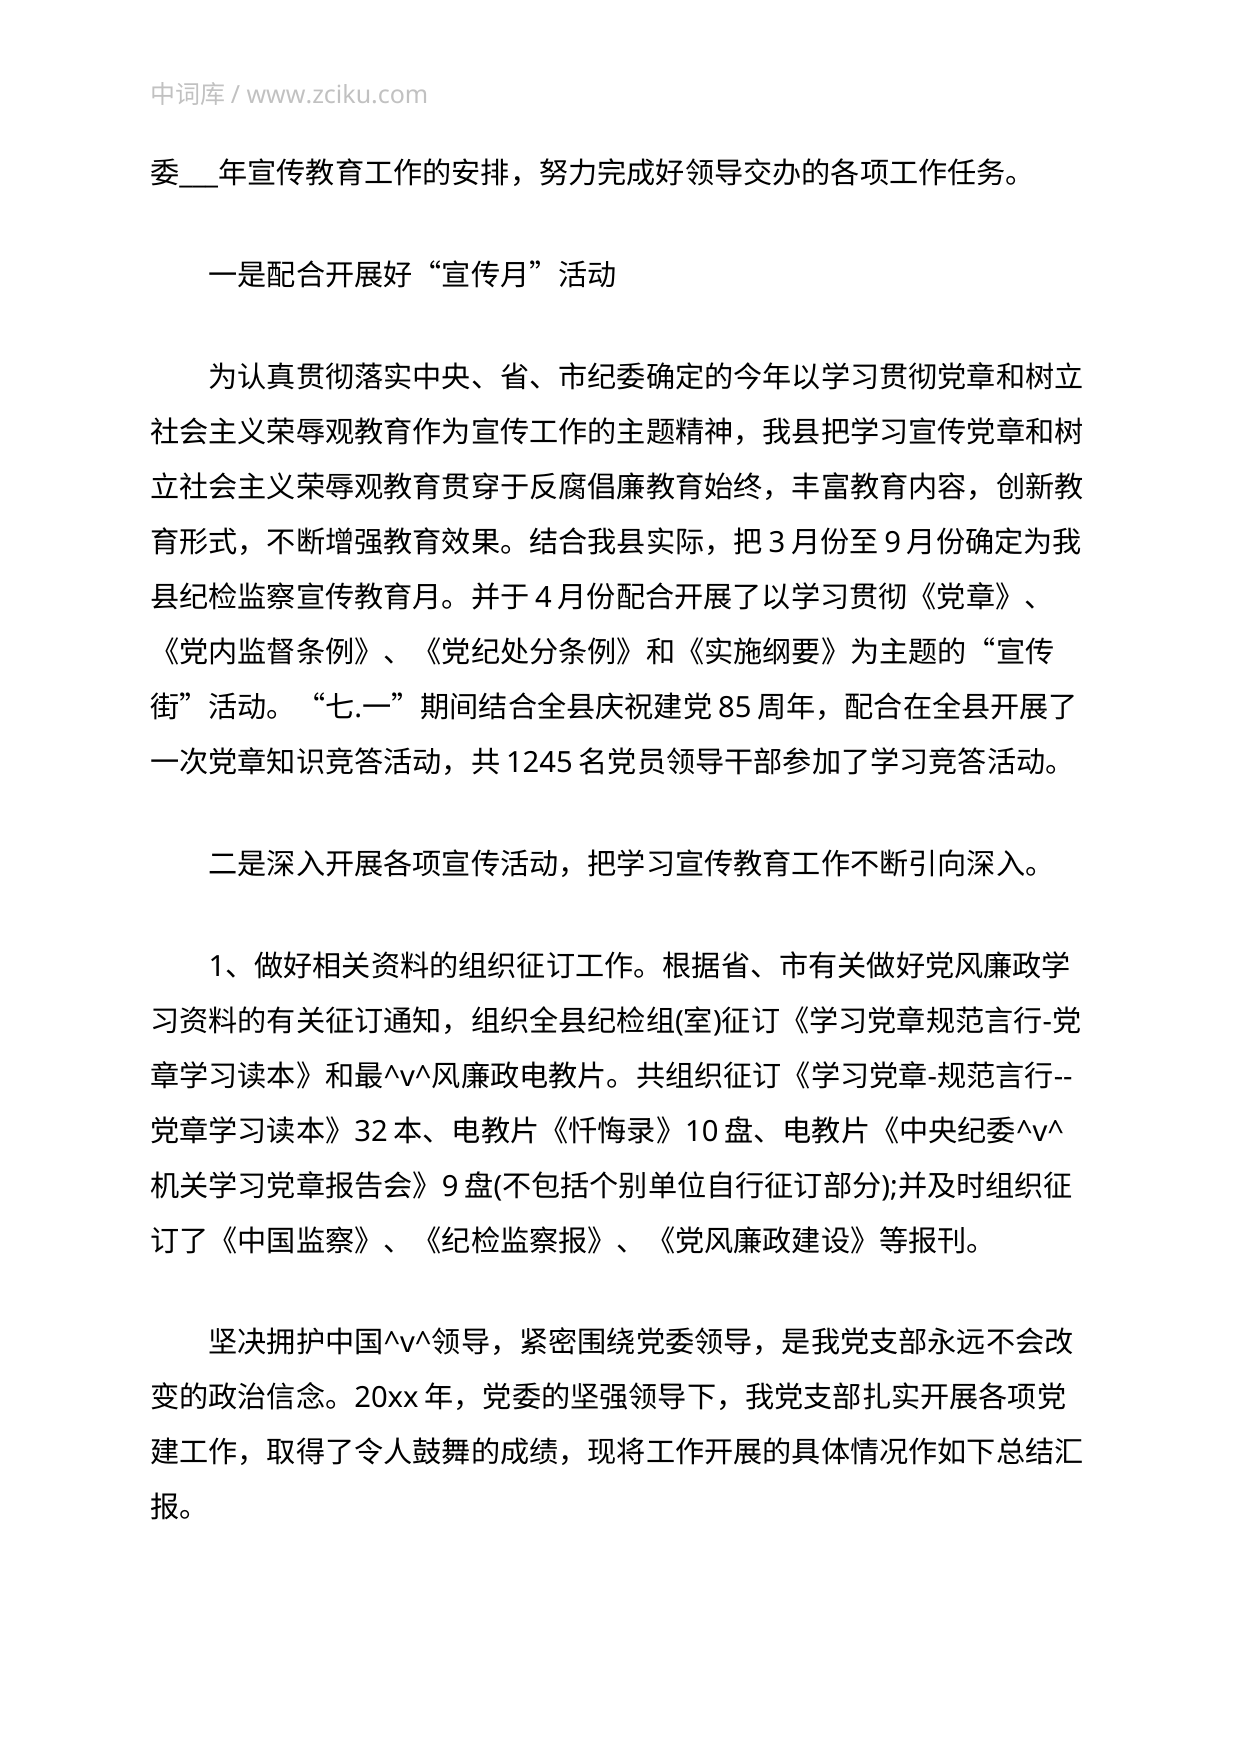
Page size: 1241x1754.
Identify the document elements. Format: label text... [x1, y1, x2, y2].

text 为认真贯彻落实中央、省、市纪委确定的今年以学习贯彻党章和树立社会主义荣辱观教育作为宣传工作的主题精神，我县把学习宣传党章和树立社会主义荣辱观教育贯穿于反腐倡廉教育始终，丰富教育内容，创新教育形式，不断增强教育效果。结合我县实际，把3月份至9月份确定为我县纪检监察宣传教育月。并于4月份配合开展了以学习贯彻《党章》、《党内监督条例》、《党纪处分条例》和《实施纲要》为主题的“宣传街”活动。“七.一”期间结合全县庆祝建党85周年，配合在全县开展了一次党章知识竞答活动，共1245名党员领导干部参加了学习竞答活动。 [150, 354, 1090, 781]
text 二是深入开展各项宣传活动，把学习宣传教育工作不断引向深入。 [150, 840, 1090, 883]
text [150, 150, 1090, 192]
text 1、做好相关资料的组织征订工作。根据省、市有关做好党风廉政学习资料的有关征订通知，组织全县纪检组(室)征订《学习党章规范言行-党章学习读本》和最^v^风廉政电教片。共组织征订《学习党章-规范言行--党章学习读本》32本、电教片《忏悔录》10盘、电教片《中央纪委^v^机关学习党章报告会》9盘(不包括个别单位自行征订部分);并及时组织征订了《中国监察》、《纪检监察报》、《党风廉政建设》等报刊。 [150, 942, 1090, 1259]
text 坚决拥护中国^v^领导，紧密围绕党委领导，是我党支部永远不会改变的政治信念。20xx年，党委的坚强领导下，我党支部扎实开展各项党建工作，取得了令人鼓舞的成绩，现将工作开展的具体情况作如下总结汇报。 [150, 1319, 1090, 1526]
text 一是配合开展好“宣传月”活动 [150, 252, 1090, 294]
